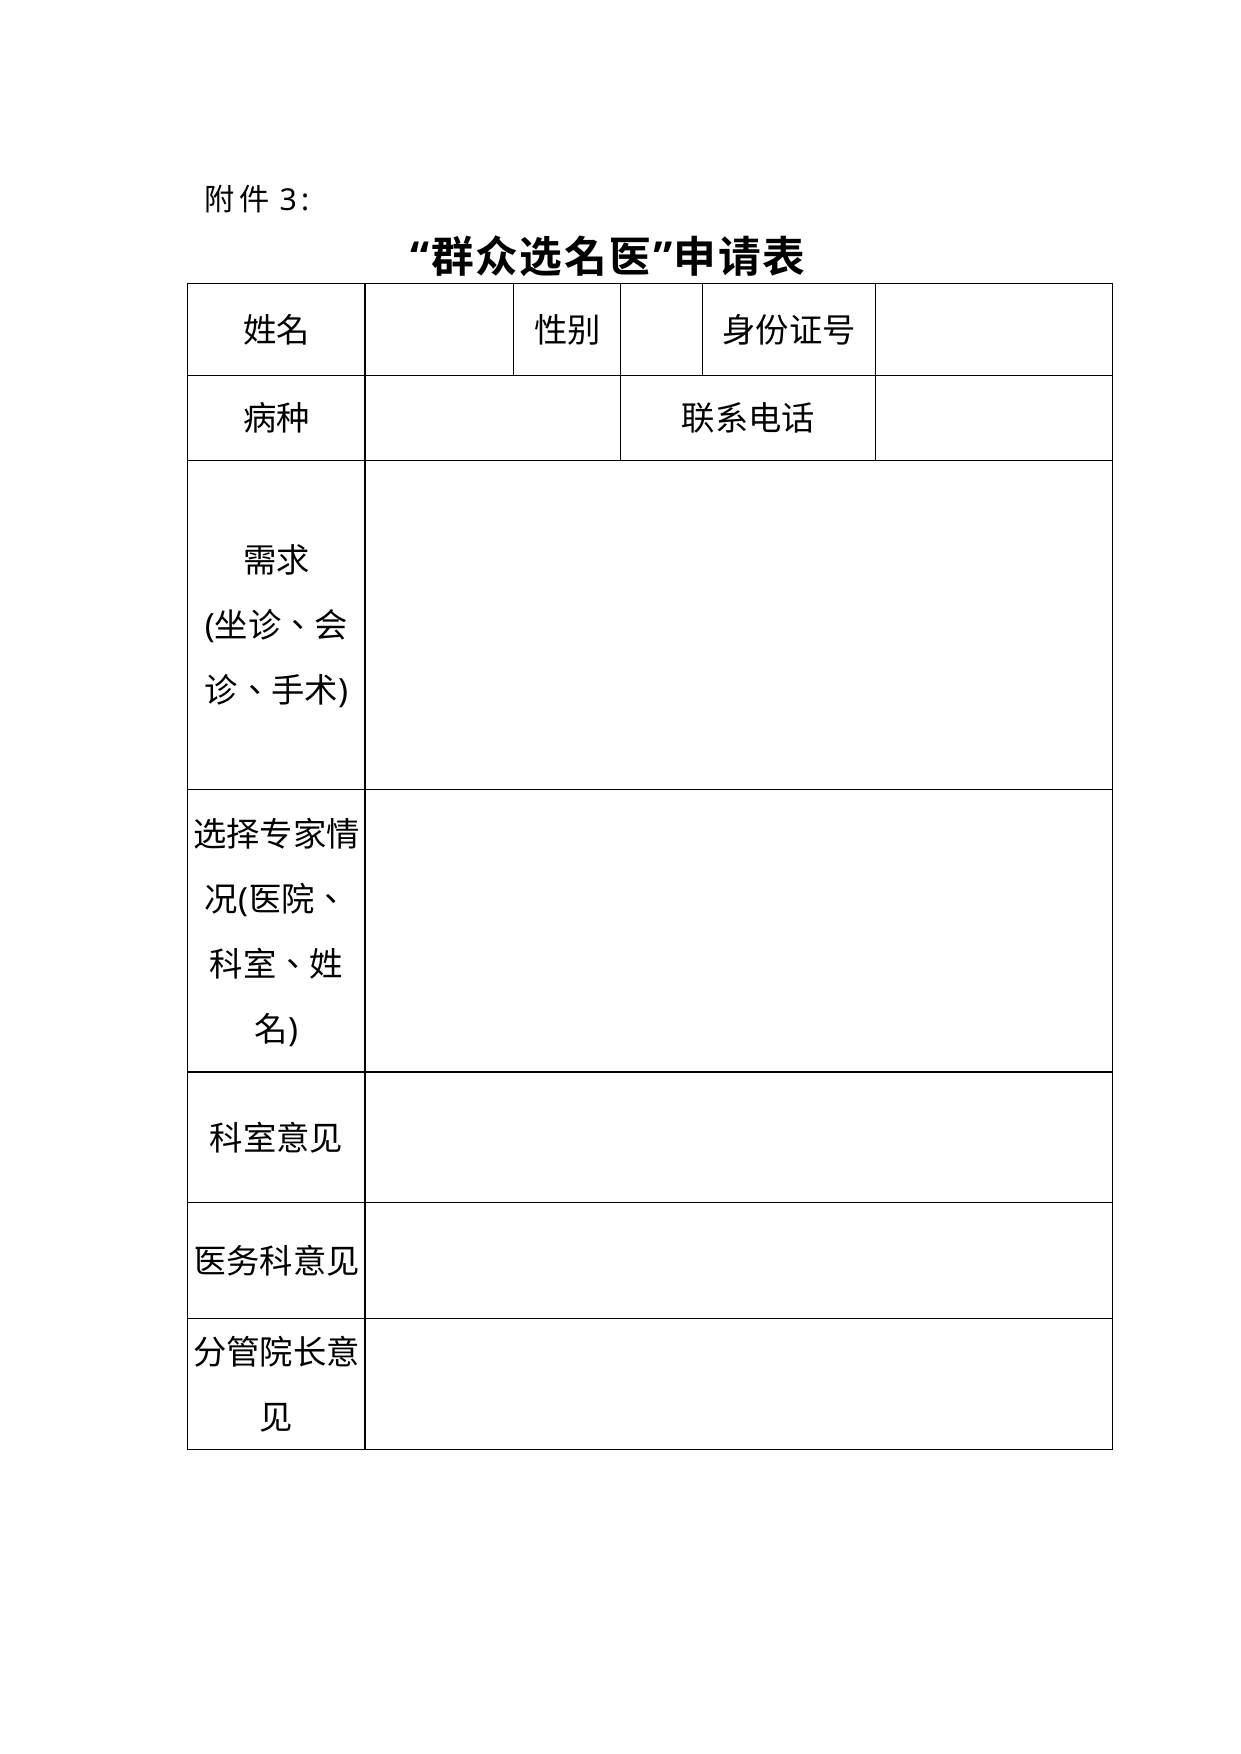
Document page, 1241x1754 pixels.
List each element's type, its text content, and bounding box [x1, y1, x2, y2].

table_header [366, 284, 513, 375]
table_cell 病种 [188, 376, 364, 459]
table_cell [366, 461, 1112, 789]
table_header 性别 [514, 284, 620, 375]
table_header 身份证号 [703, 284, 875, 375]
table_cell 联系电话 [621, 376, 875, 459]
table_header [621, 284, 702, 375]
table_cell 分管院长意见 [188, 1319, 364, 1449]
table_cell [366, 1319, 1112, 1449]
table_cell 需求 (坐诊、会诊、手术) [188, 461, 364, 789]
table_header 姓名 [188, 284, 364, 375]
text “群众选名医”申请表 [410, 230, 1053, 283]
table_cell [366, 376, 620, 459]
text 附件3: [204, 180, 1053, 217]
table_header [876, 284, 1112, 375]
table_cell [366, 790, 1112, 1071]
table_cell [366, 1073, 1112, 1202]
table_cell 医务科意见 [188, 1203, 364, 1318]
table_cell [876, 376, 1112, 459]
table_cell [366, 1203, 1112, 1318]
table_cell 选择专家情况(医院、科室、姓名) [188, 790, 364, 1071]
table_cell 科室意见 [188, 1073, 364, 1202]
